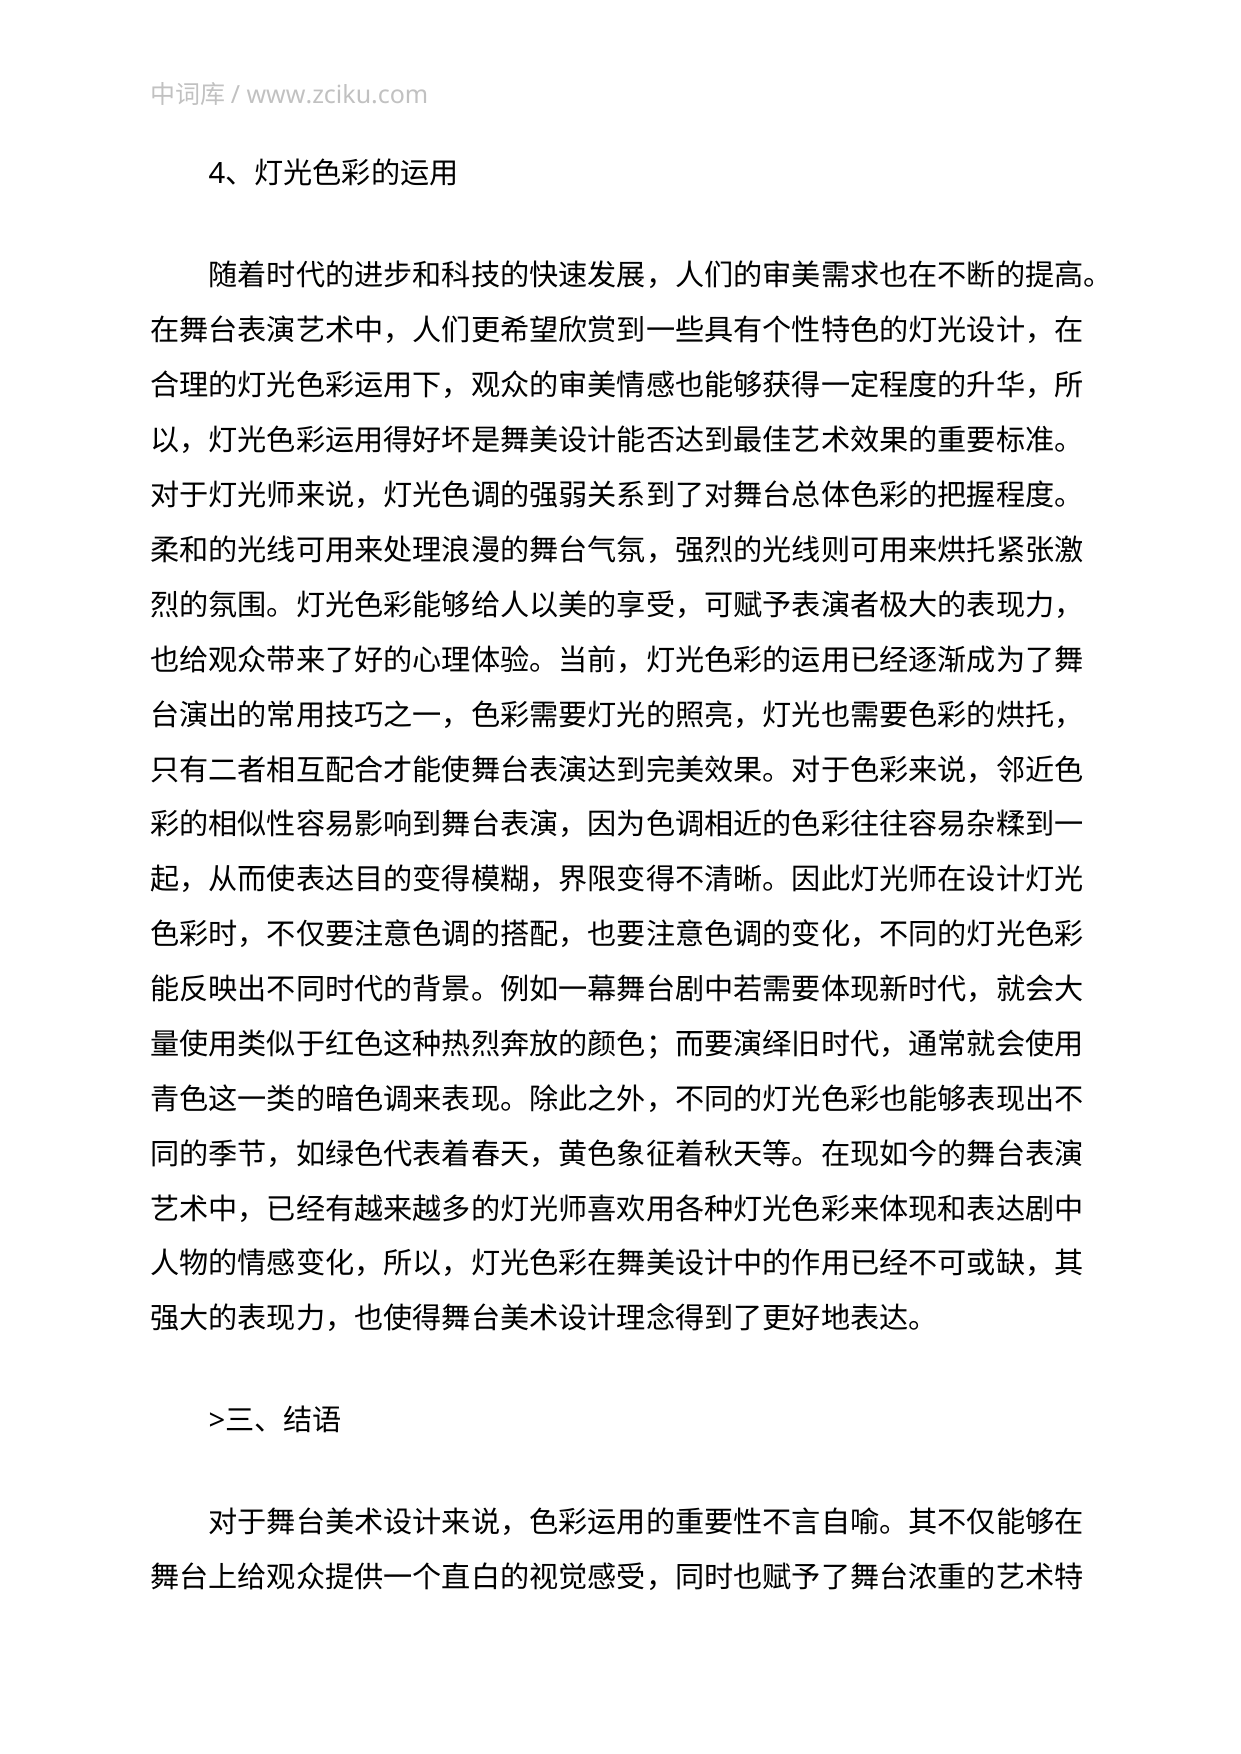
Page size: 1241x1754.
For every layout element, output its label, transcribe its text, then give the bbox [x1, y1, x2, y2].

text 4、灯光色彩的运用 [150, 150, 1090, 192]
text >三、结语 [150, 1397, 1090, 1439]
text 随着时代的进步和科技的快速发展，人们的审美需求也在不断的提高。在舞台表演艺术中，人们更希望欣赏到一些具有个性特色的灯光设计，在合理的灯光色彩运用下，观众的审美情感也能够获得一定程度的升华，所以，灯光色彩运用得好坏是舞美设计能否达到最佳艺术效果的重要标准。对于灯光师来说，灯光色调的强弱关系到了对舞台总体色彩的把握程度。柔和的光线可用来处理浪漫的舞台气氛，强烈的光线则可用来烘托紧张激烈的氛围。灯光色彩能够给人以美的享受，可赋予表演者极大的表现力，也给观众带来了好的心理体验。当前，灯光色彩的运用已经逐渐成为了舞台演出的常用技巧之一，色彩需要灯光的照亮，灯光也需要色彩的烘托，只有二者相互配合才能使舞台表演达到完美效果。对于色彩来说，邻近色彩的相似性容易影响到舞台表演，因为色调相近的色彩往往容易杂糅到一起，从而使表达目的变得模糊，界限变得不清晰。因此灯光师在设计灯光色彩时，不仅要注意色调的搭配，也要注意色调的变化，不同的灯光色彩能反映出不同时代的背景。例如一幕舞台剧中若需要体现新时代，就会大量使用类似于红色这种热烈奔放的颜色；而要演绎旧时代，通常就会使用青色这一类的暗色调来表现。除此之外，不同的灯光色彩也能够表现出不同的季节，如绿色代表着春天，黄色象征着秋天等。在现如今的舞台表演艺术中，已经有越来越多的灯光师喜欢用各种灯光色彩来体现和表达剧中人物的情感变化，所以，灯光色彩在舞美设计中的作用已经不可或缺，其强大的表现力，也使得舞台美术设计理念得到了更好地表达。 [150, 252, 1090, 1337]
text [150, 1499, 1090, 1596]
